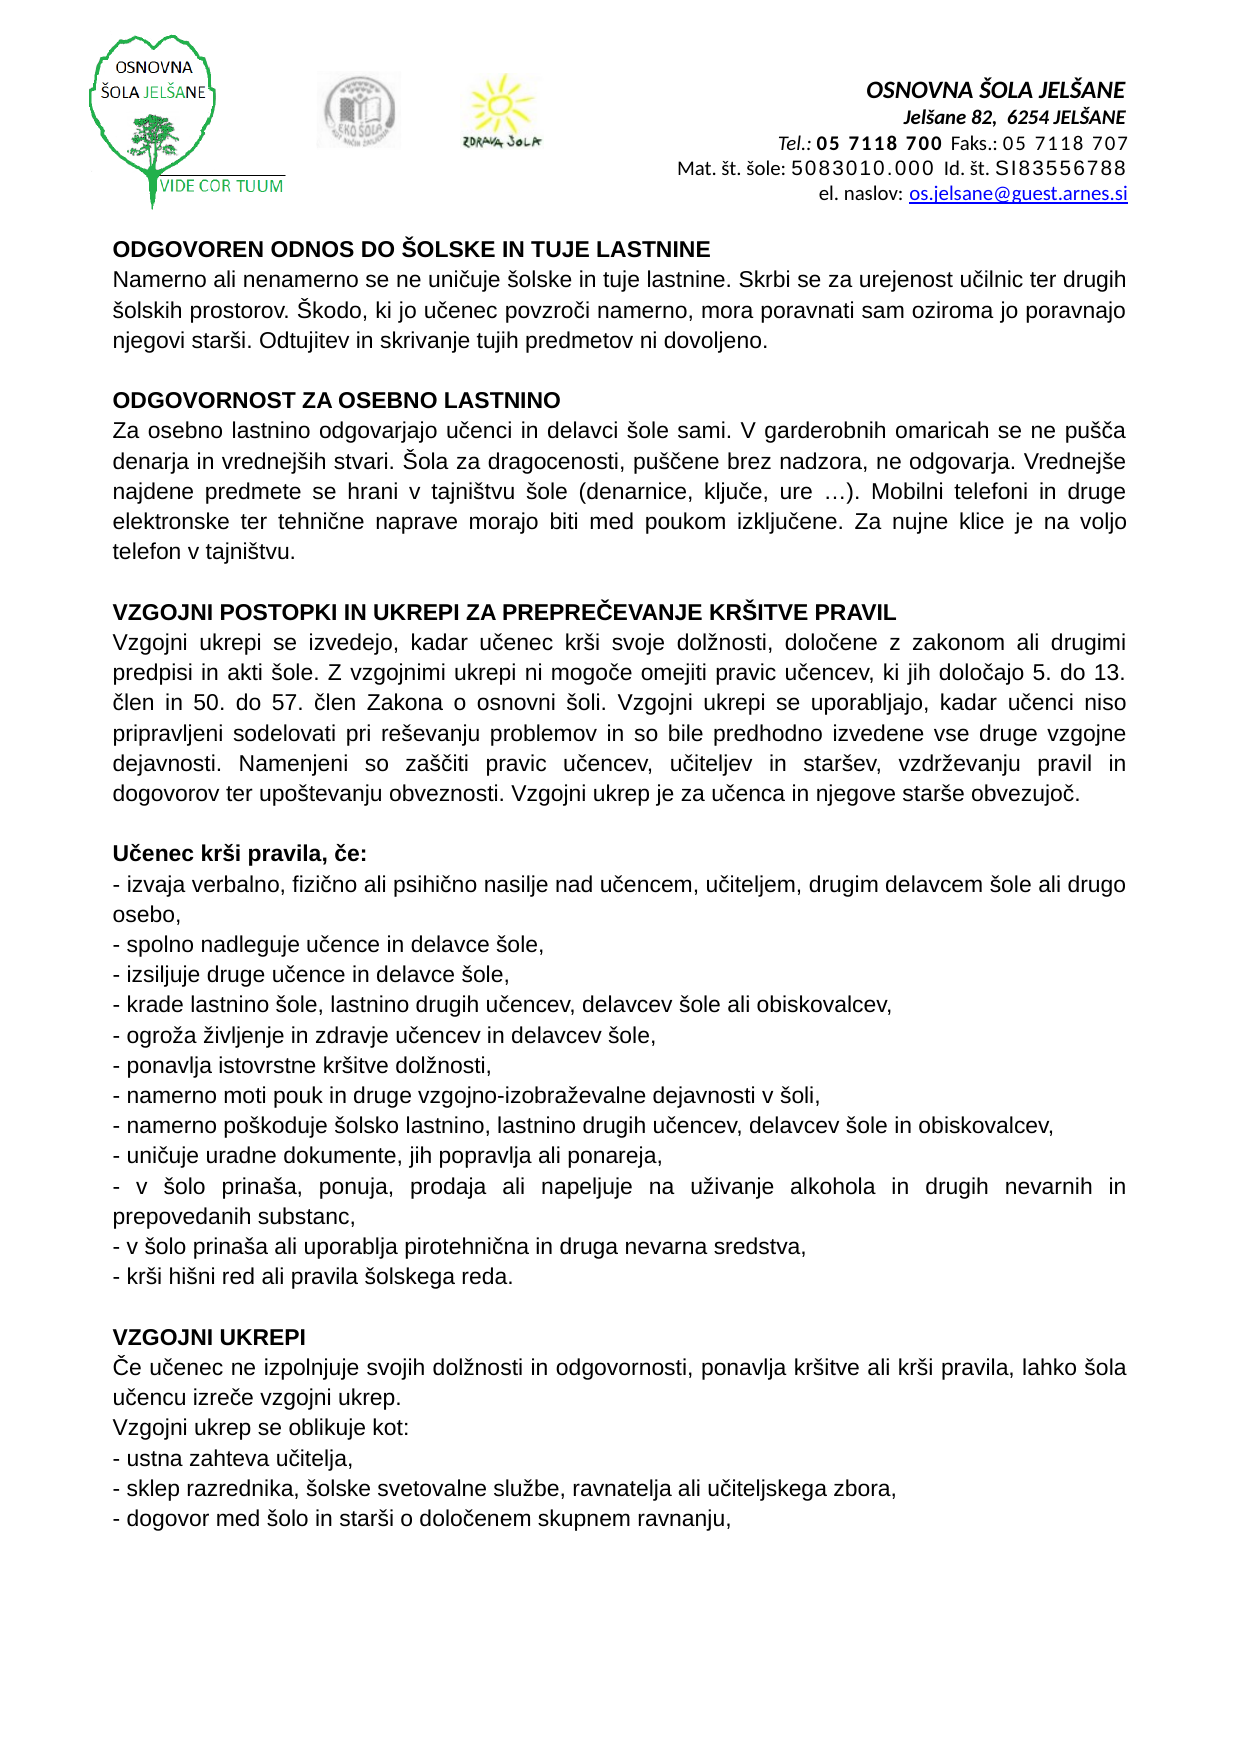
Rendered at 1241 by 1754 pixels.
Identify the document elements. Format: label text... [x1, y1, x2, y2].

text - izsiljuje druge učence in delavce šole, [112, 961, 1128, 988]
text ODGOVORNOST ZA OSEBNO LASTNINO [112, 387, 1128, 414]
text - namerno moti pouk in druge vzgojno-izobraževalne dejavnosti v šoli, [112, 1082, 1128, 1108]
text - spolno nadleguje učence in delavce šole, [112, 931, 1128, 957]
text - ponavlja istovrstne kršitve dolžnosti, [112, 1052, 1128, 1078]
text - uničuje uradne dokumente, jih popravlja ali ponareja, [112, 1142, 1128, 1169]
text - krši hišni red ali pravila šolskega reda. [112, 1263, 1128, 1290]
text - namerno poškoduje šolsko lastnino, lastnino drugih učencev, delavcev šole in obiskovalcev, [112, 1112, 1128, 1139]
text Namerno ali nenamerno se ne uničuje šolske in tuje lastnine. Skrbi se za urejenost učilnic ter drugih šolskih prostorov. Škodo, ki jo učenec povzroči namerno, mora poravnati sam oziroma jo poravnajo njegovi starši. Odtujitev in skrivanje tujih predmetov ni dovoljeno. [112, 266, 1128, 353]
text VZGOJNI POSTOPKI IN UKREPI ZA PREPREČEVANJE KRŠITVE PRAVIL [112, 599, 1128, 625]
picture [82, 25, 291, 215]
text - sklep razrednika, šolske svetovalne službe, ravnatelja ali učiteljskega zbora, [112, 1475, 1128, 1501]
text Če učenec ne izpolnjuje svojih dolžnosti in odgovornosti, ponavlja kršitve ali krši pravila, lahko šola učencu izreče vzgojni ukrep. [112, 1354, 1128, 1411]
text Za osebno lastnino odgovarjajo učenci in delavci šole sami. V garderobnih omaricah se ne pušča denarja in vrednejših stvari. Šola za dragocenosti, puščene brez nadzora, ne odgovarja. Vrednejše najdene predmete se hrani v tajništvu šole (denarnice, ključe, ure …). Mobilni telefoni in druge elektronske ter tehnične naprave morajo biti med poukom izključene. Za nujne klice je na voljo telefon v tajništvu. [112, 417, 1128, 565]
text - dogovor med šolo in starši o določenem skupnem ravnanju, [112, 1505, 1128, 1531]
text Vzgojni ukrep se oblikuje kot: [112, 1414, 1128, 1441]
picture [316, 71, 402, 150]
text VZGOJNI UKREPI [112, 1324, 1128, 1350]
picture [460, 73, 544, 150]
text - ustna zahteva učitelja, [112, 1444, 1128, 1471]
text - izvaja verbalno, fizično ali psihično nasilje nad učencem, učiteljem, drugim delavcem šole ali drugo osebo, [112, 871, 1128, 927]
text Vzgojni ukrepi se izvedejo, kadar učenec krši svoje dolžnosti, določene z zakonom ali drugimi predpisi in akti šole. Z vzgojnimi ukrepi ni mogoče omejiti pravic učencev, ki jih določajo 5. do 13. člen in 50. do 57. člen Zakona o osnovni šoli. Vzgojni ukrepi se uporabljajo, kadar učenci niso pripravljeni sodelovati pri reševanju problemov in so bile predhodno izvedene vse druge vzgojne dejavnosti. Namenjeni so zaščiti pravic učencev, učiteljev in staršev, vzdrževanju pravil in dogovorov ter upoštevanju obveznosti. Vzgojni ukrep je za učenca in njegove starše obvezujoč. [112, 629, 1128, 806]
text - v šolo prinaša ali uporablja pirotehnična in druga nevarna sredstva, [112, 1233, 1128, 1259]
text - ogroža življenje in zdravje učencev in delavcev šole, [112, 1022, 1128, 1048]
text - krade lastnino šole, lastnino drugih učencev, delavcev šole ali obiskovalcev, [112, 991, 1128, 1018]
text - v šolo prinaša, ponuja, prodaja ali napeljuje na uživanje alkohola in drugih nevarnih in prepovedanih substanc, [112, 1173, 1128, 1229]
text ODGOVOREN ODNOS DO ŠOLSKE IN TUJE LASTNINE [112, 236, 1128, 263]
text Učenec krši pravila, če: [112, 840, 1128, 867]
